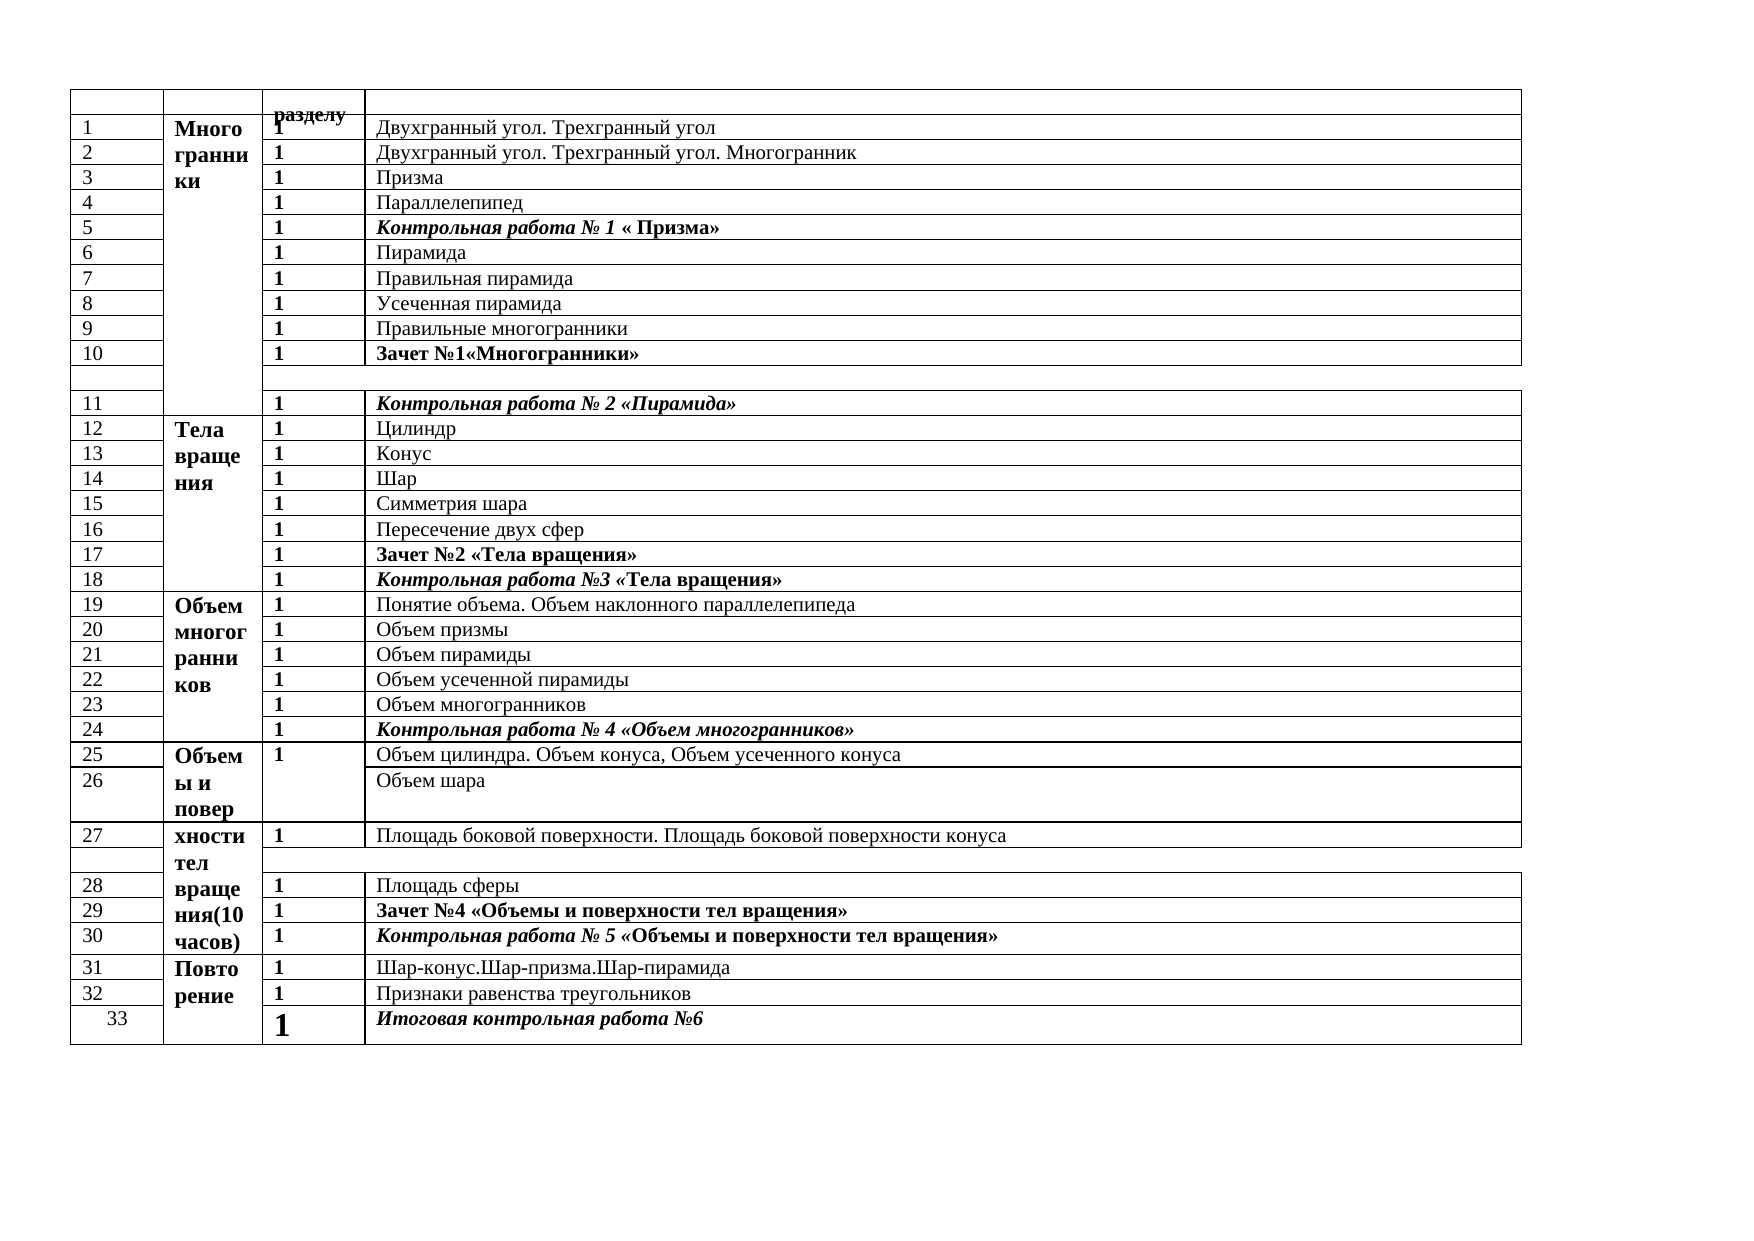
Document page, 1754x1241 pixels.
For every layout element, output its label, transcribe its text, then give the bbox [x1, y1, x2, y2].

table_cell Контрольная работа № 5 «Объемы и поверхности тел вращения» [366, 923, 1521, 954]
table_cell Объем пирамиды [366, 642, 1521, 666]
table_cell 21 [71, 642, 163, 666]
table_cell 17 [71, 542, 163, 566]
table_cell Параллелепипед [366, 190, 1521, 214]
table_cell Двухгранный угол. Трехгранный угол. Многогранник [366, 140, 1521, 164]
table_cell 10 [71, 341, 163, 365]
table_cell Площадь боковой поверхности. Площадь боковой поверхности конуса [366, 823, 1521, 847]
table_cell 31 [71, 955, 163, 979]
table_cell Объем многогранников [366, 692, 1521, 716]
table_cell Конус [366, 441, 1521, 465]
table_cell 14 [71, 466, 163, 490]
table_cell 1 [263, 140, 364, 164]
table_cell 18 [71, 567, 163, 591]
table_cell 1 [263, 873, 364, 897]
table_cell 1 [263, 717, 364, 741]
table_cell Объем усеченной пирамиды [366, 667, 1521, 691]
table_cell Зачет №2 «Тела вращения» [366, 542, 1521, 566]
table_cell 7 [71, 265, 163, 289]
table_cell Объем цилиндра. Объем конуса, Объем усеченного конуса [366, 743, 1521, 766]
table_cell Итоговая контрольная работа №6 [366, 1006, 1521, 1044]
table_cell Шар [366, 466, 1521, 490]
table_cell 12 [71, 416, 163, 440]
table_cell 1 [263, 980, 364, 1004]
table_cell Контрольная работа № 2 «Пирамида» [366, 391, 1521, 415]
table_cell 1 [263, 165, 364, 189]
table_cell хности тел вращения(10 часов) [164, 823, 262, 954]
table_cell 1 [263, 115, 364, 139]
table_cell Цилиндр [366, 416, 1521, 440]
table_cell 1 [263, 1006, 364, 1044]
table_cell Повторение [164, 955, 262, 1044]
table_cell 1 [263, 617, 364, 641]
table_cell Контрольная работа № 4 «Объем многогранников» [366, 717, 1521, 741]
table_cell 32 [71, 980, 163, 1004]
table_cell 11 [71, 391, 163, 415]
table_cell Зачет №4 «Объемы и поверхности тел вращения» [366, 898, 1521, 922]
table_cell 5 [71, 215, 163, 239]
table_cell 1 [263, 190, 364, 214]
table_cell 1 [263, 441, 364, 465]
table_cell Зачет №1«Многогранники» [366, 341, 1521, 365]
table_cell 9 [71, 316, 163, 340]
table_cell 8 [71, 291, 163, 314]
table_cell 1 [263, 491, 364, 515]
table_cell 26 [71, 768, 163, 821]
table_cell 1 [263, 391, 364, 415]
table_cell Двухгранный угол. Трехгранный угол [366, 115, 1521, 139]
table_cell [71, 848, 163, 872]
table_cell Пирамида [366, 240, 1521, 264]
table_cell 25 [71, 743, 163, 766]
table_cell 1 [263, 667, 364, 691]
table_cell 1 [263, 642, 364, 666]
table_cell 1 [263, 743, 364, 821]
table_cell Шар-конус.Шар-призма.Шар-пирамида [366, 955, 1521, 979]
table_cell 6 [71, 240, 163, 264]
table_cell Объем многогранников [164, 592, 262, 741]
table_cell Симметрия шара [366, 491, 1521, 515]
table_cell 4 [71, 190, 163, 214]
table_cell 1 [263, 215, 364, 239]
table_cell 29 [71, 898, 163, 922]
table_cell 3 [71, 165, 163, 189]
table_cell 20 [71, 617, 163, 641]
table_cell Объемы и повер [164, 743, 262, 821]
table_cell Усеченная пирамида [366, 291, 1521, 314]
table_cell 33 [71, 1006, 163, 1044]
table_cell Контрольная работа №3 «Тела вращения» [366, 567, 1521, 591]
table_cell 1 [263, 516, 364, 541]
table_cell 1 [263, 592, 364, 616]
table_cell 1 [263, 898, 364, 922]
table_cell 1 [263, 955, 364, 979]
table_cell 1 [71, 115, 163, 139]
table_cell 1 [263, 416, 364, 440]
table_cell Контрольная работа № 1 « Призма» [366, 215, 1521, 239]
table_cell Объем шара [366, 768, 1521, 821]
table_cell 16 [71, 516, 163, 541]
table_cell Пересечение двух сфер [366, 516, 1521, 541]
table_cell 24 [71, 717, 163, 741]
table_cell Многогранники [164, 115, 262, 415]
table_cell 2 [71, 140, 163, 164]
table_cell 23 [71, 692, 163, 716]
table_cell 1 [263, 466, 364, 490]
table_cell 27 [71, 823, 163, 847]
table_cell 1 [263, 240, 364, 264]
table_cell 22 [71, 667, 163, 691]
table_cell 1 [263, 316, 364, 340]
table_cell 1 [263, 542, 364, 566]
table_cell 28 [71, 873, 163, 897]
table_cell Тела вращения [164, 416, 262, 591]
table_cell Признаки равенства треугольников [366, 980, 1521, 1004]
table_cell 19 [71, 592, 163, 616]
table_cell 1 [263, 823, 364, 847]
table_cell Призма [366, 165, 1521, 189]
table_cell 1 [263, 291, 364, 314]
table_cell Правильные многогранники [366, 316, 1521, 340]
table_cell 1 [263, 265, 364, 289]
table_cell 15 [71, 491, 163, 515]
table_cell Понятие объема. Объем наклонного параллелепипеда [366, 592, 1521, 616]
table_cell 1 [263, 341, 364, 365]
table_cell 30 [71, 923, 163, 954]
table_cell 1 [263, 923, 364, 954]
table_cell Площадь сферы [366, 873, 1521, 897]
table_cell 1 [263, 567, 364, 591]
table_cell [71, 366, 163, 390]
table_cell 13 [71, 441, 163, 465]
table_cell 1 [263, 692, 364, 716]
table_cell Объем призмы [366, 617, 1521, 641]
table_cell Правильная пирамида [366, 265, 1521, 289]
